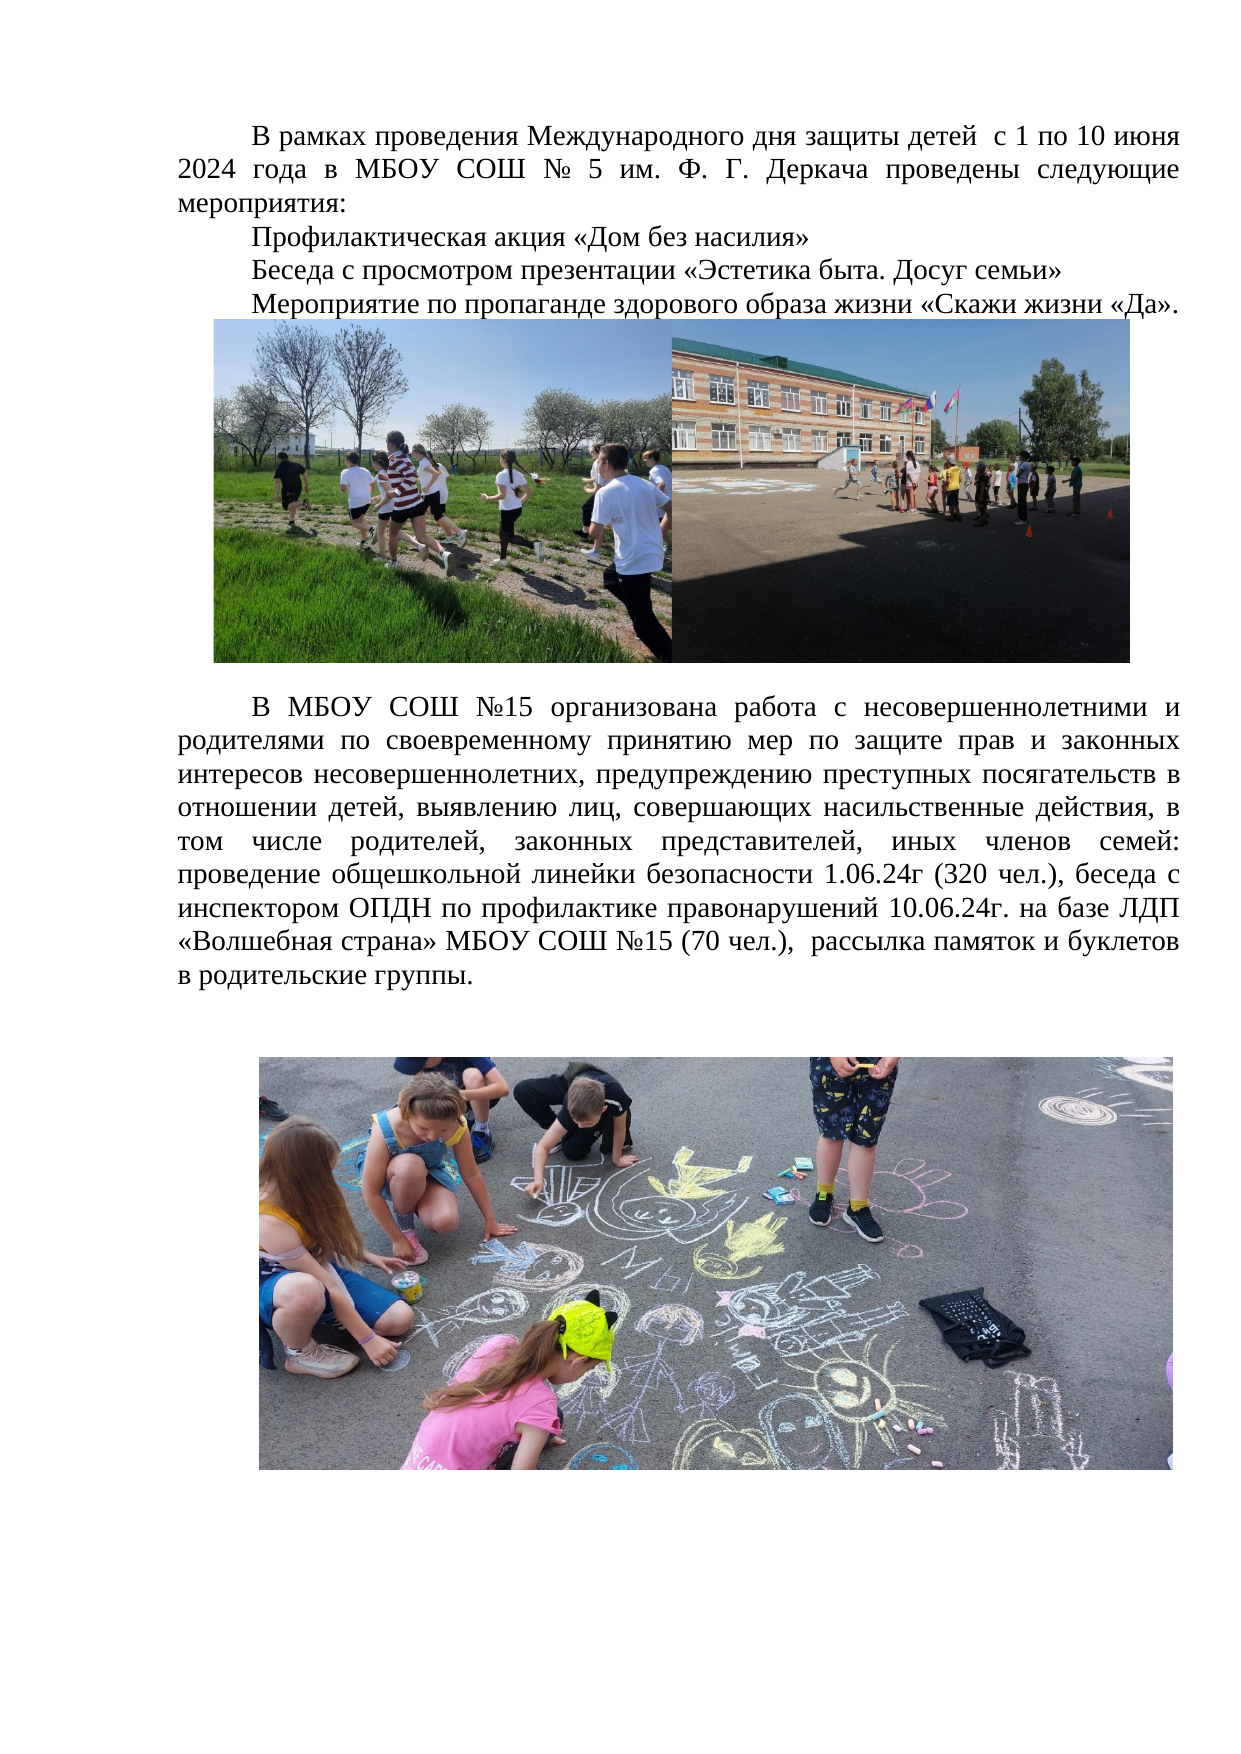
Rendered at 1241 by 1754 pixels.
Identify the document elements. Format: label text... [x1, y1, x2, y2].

text Беседа с просмотром презентации «Эстетика быта. Досуг семьи» [177, 252, 1181, 286]
text В МБОУ СОШ №15 организована работа с несовершеннолетними и родителями по своевременному принятию мер по защите прав и законных интересов несовершеннолетних, предупреждению преступных посягательств в отношении детей, выявлению лиц, совершающих насильственные действия, в том числе родителей, законных представителей, иных членов семей: проведение общешкольной линейки безопасности 1.06.24г (320 чел.), беседа с инспектором ОПДН по профилактике правонарушений 10.06.24г. на базе ЛДП «Волшебная страна» МБОУ СОШ №15 (70 чел.), рассылка памяток и буклетов в родительские группы. [177, 689, 1181, 991]
text В рамках проведения Международного дня защиты детей с 1 по 10 июня 2024 года в МБОУ СОШ № 5 им. Ф. Г. Деркача проведены следующие мероприятия: [177, 118, 1181, 219]
text Профилактическая акция «Дом без насилия» [177, 219, 1181, 252]
picture [213, 319, 1130, 663]
text Мероприятие по пропаганде здорового образа жизни «Скажи жизни «Да». [177, 286, 1181, 319]
picture [259, 1057, 1173, 1470]
